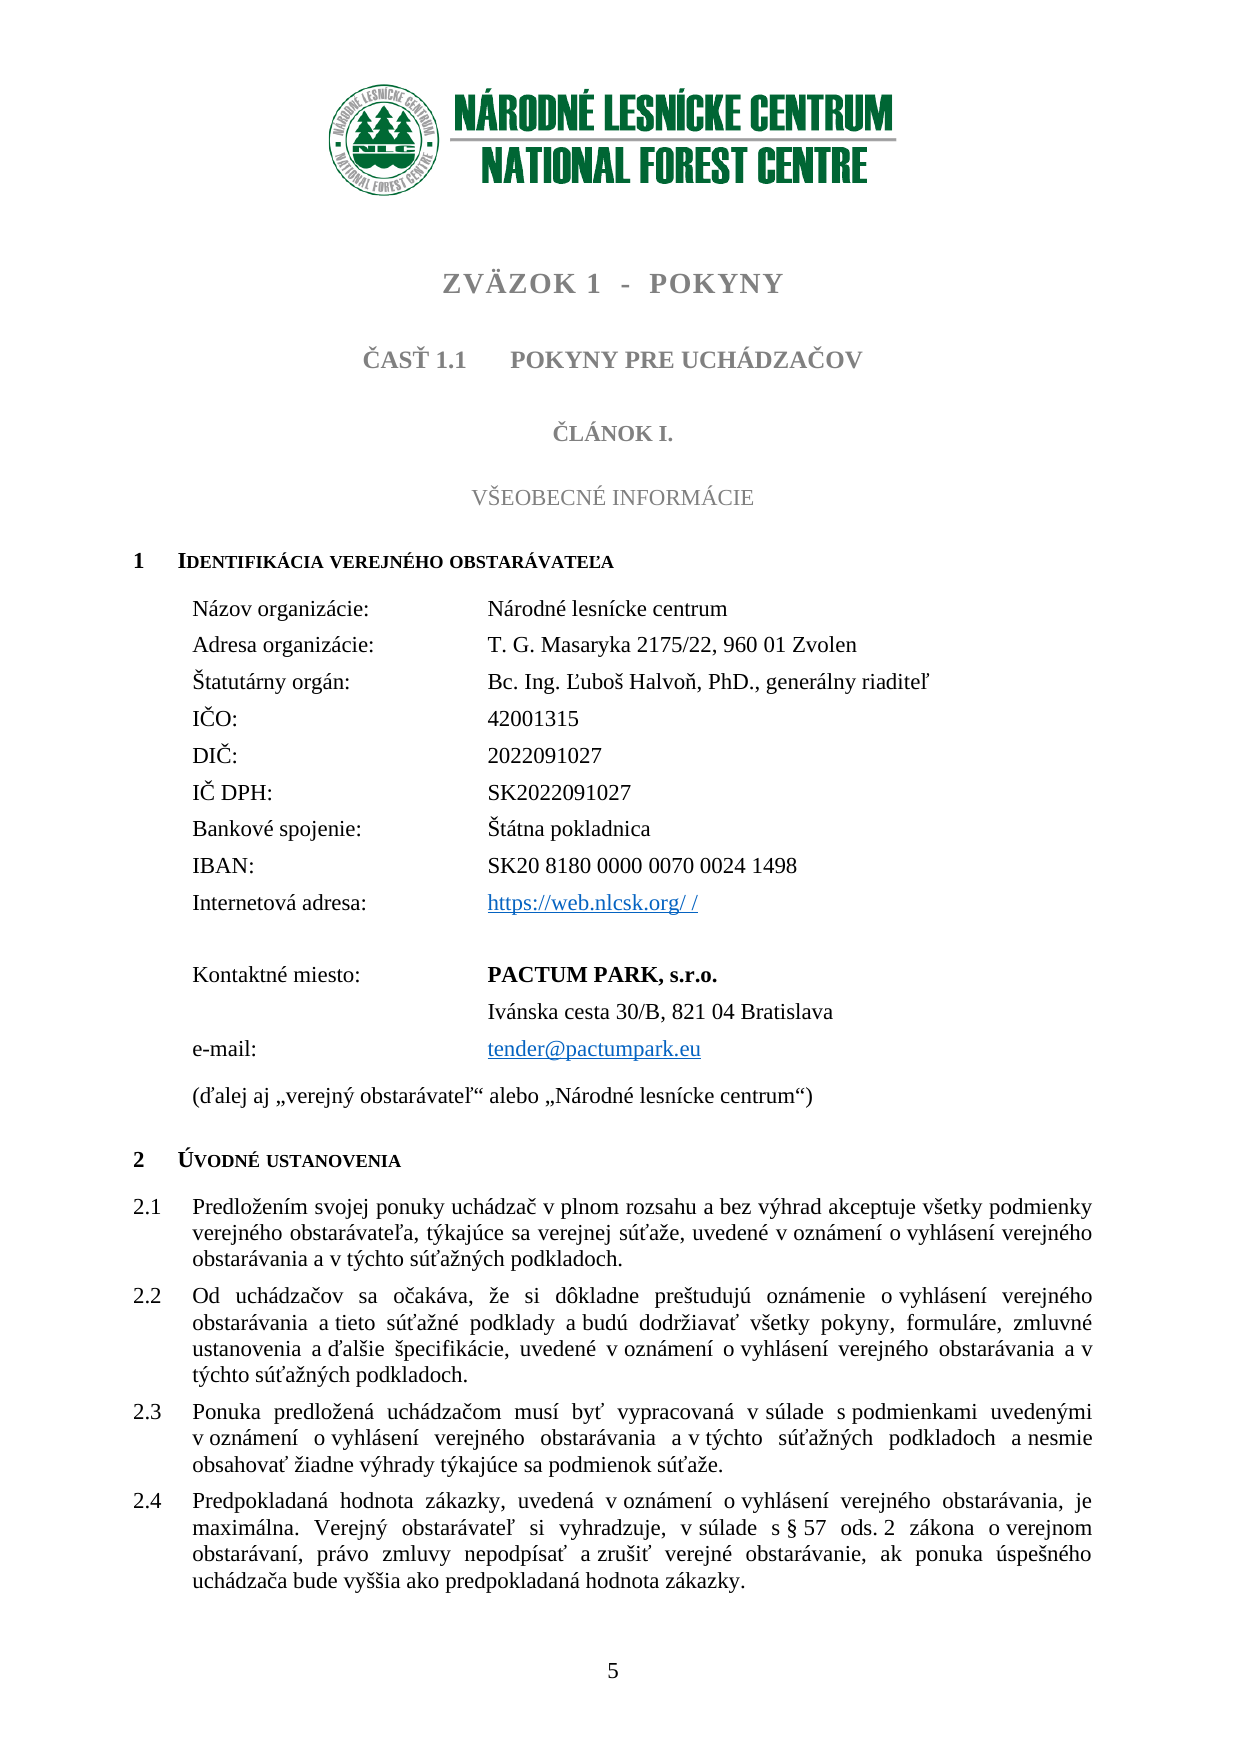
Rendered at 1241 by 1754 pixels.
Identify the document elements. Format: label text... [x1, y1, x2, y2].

subtitle Všeobecné informácie [133, 484, 1092, 510]
subtitle Článok I. [133, 420, 1092, 446]
subtitle Od uchádzačov sa očakáva, že si dôkladne preštudujú oznámenie o vyhlásení verejného obstarávania a tieto súťažné podklady a budú dodržiavať všetky pokyny, formuláre, zmluvné ustanovenia a ďalšie špecifikácie, uvedené v oznámení o vyhlásení verejného obstarávania a v týchto súťažných podkladoch. [133, 1282, 1092, 1388]
subtitle Identifikácia verejného obstarávateľa [133, 547, 1092, 574]
text Adresa organizácie: T. G. Masaryka 2175/22, 960 01 Zvolen [192, 631, 1092, 658]
text Bankové spojenie: Štátna pokladnica [192, 815, 1092, 842]
subtitle Časť 1.1 Pokyny pre uchádzačov [133, 345, 1092, 374]
subtitle ZVÄZOK 1 - POKYNY [133, 266, 1092, 299]
text e-mail: tender@pactumpark.eu [192, 1034, 1092, 1061]
text IBAN: SK20 8180 0000 0070 0024 1498 [192, 852, 1092, 878]
picture [328, 84, 897, 196]
text IČ DPH: SK2022091027 [192, 778, 1092, 805]
text Kontaktné miesto: PACTUM PARK, s.r.o. [192, 961, 1092, 987]
text Štatutárny orgán: Bc. Ing. Ľuboš Halvoň, PhD., generálny riaditeľ [192, 668, 1092, 694]
subtitle Ponuka predložená uchádzačom musí byť vypracovaná v súlade s podmienkami uvedenými v oznámení o vyhlásení verejného obstarávania a v týchto súťažných podkladoch a nesmie obsahovať žiadne výhrady týkajúce sa podmienok súťaže. [133, 1398, 1092, 1477]
text (ďalej aj „verejný obstarávateľ“ alebo „Národné lesnícke centrum“) [192, 1082, 1092, 1108]
text Ivánska cesta 30/B, 821 04 Bratislava [487, 998, 1092, 1024]
text Názov organizácie: Národné lesnícke centrum [192, 595, 1092, 621]
subtitle Predložením svojej ponuky uchádzač v plnom rozsahu a bez výhrad akceptuje všetky podmienky verejného obstarávateľa, týkajúce sa verejnej súťaže, uvedené v oznámení o vyhlásení verejného obstarávania a v týchto súťažných podkladoch. [133, 1193, 1092, 1272]
text IČO: 42001315 [192, 705, 1092, 731]
subtitle Predpokladaná hodnota zákazky, uvedená v oznámení o vyhlásení verejného obstarávania, je maximálna. Verejný obstarávateľ si vyhradzuje, v súlade s § 57 ods. 2 zákona o verejnom obstarávaní, právo zmluvy nepodpísať a zrušiť verejné obstarávanie, ak ponuka úspešného uchádzača bude vyššia ako predpokladaná hodnota zákazky. [133, 1488, 1092, 1593]
subtitle Úvodné ustanovenia [133, 1146, 1092, 1172]
text DIČ: 2022091027 [192, 742, 1092, 768]
text Internetová adresa: https://web.nlcsk.org/ / [192, 889, 1092, 915]
